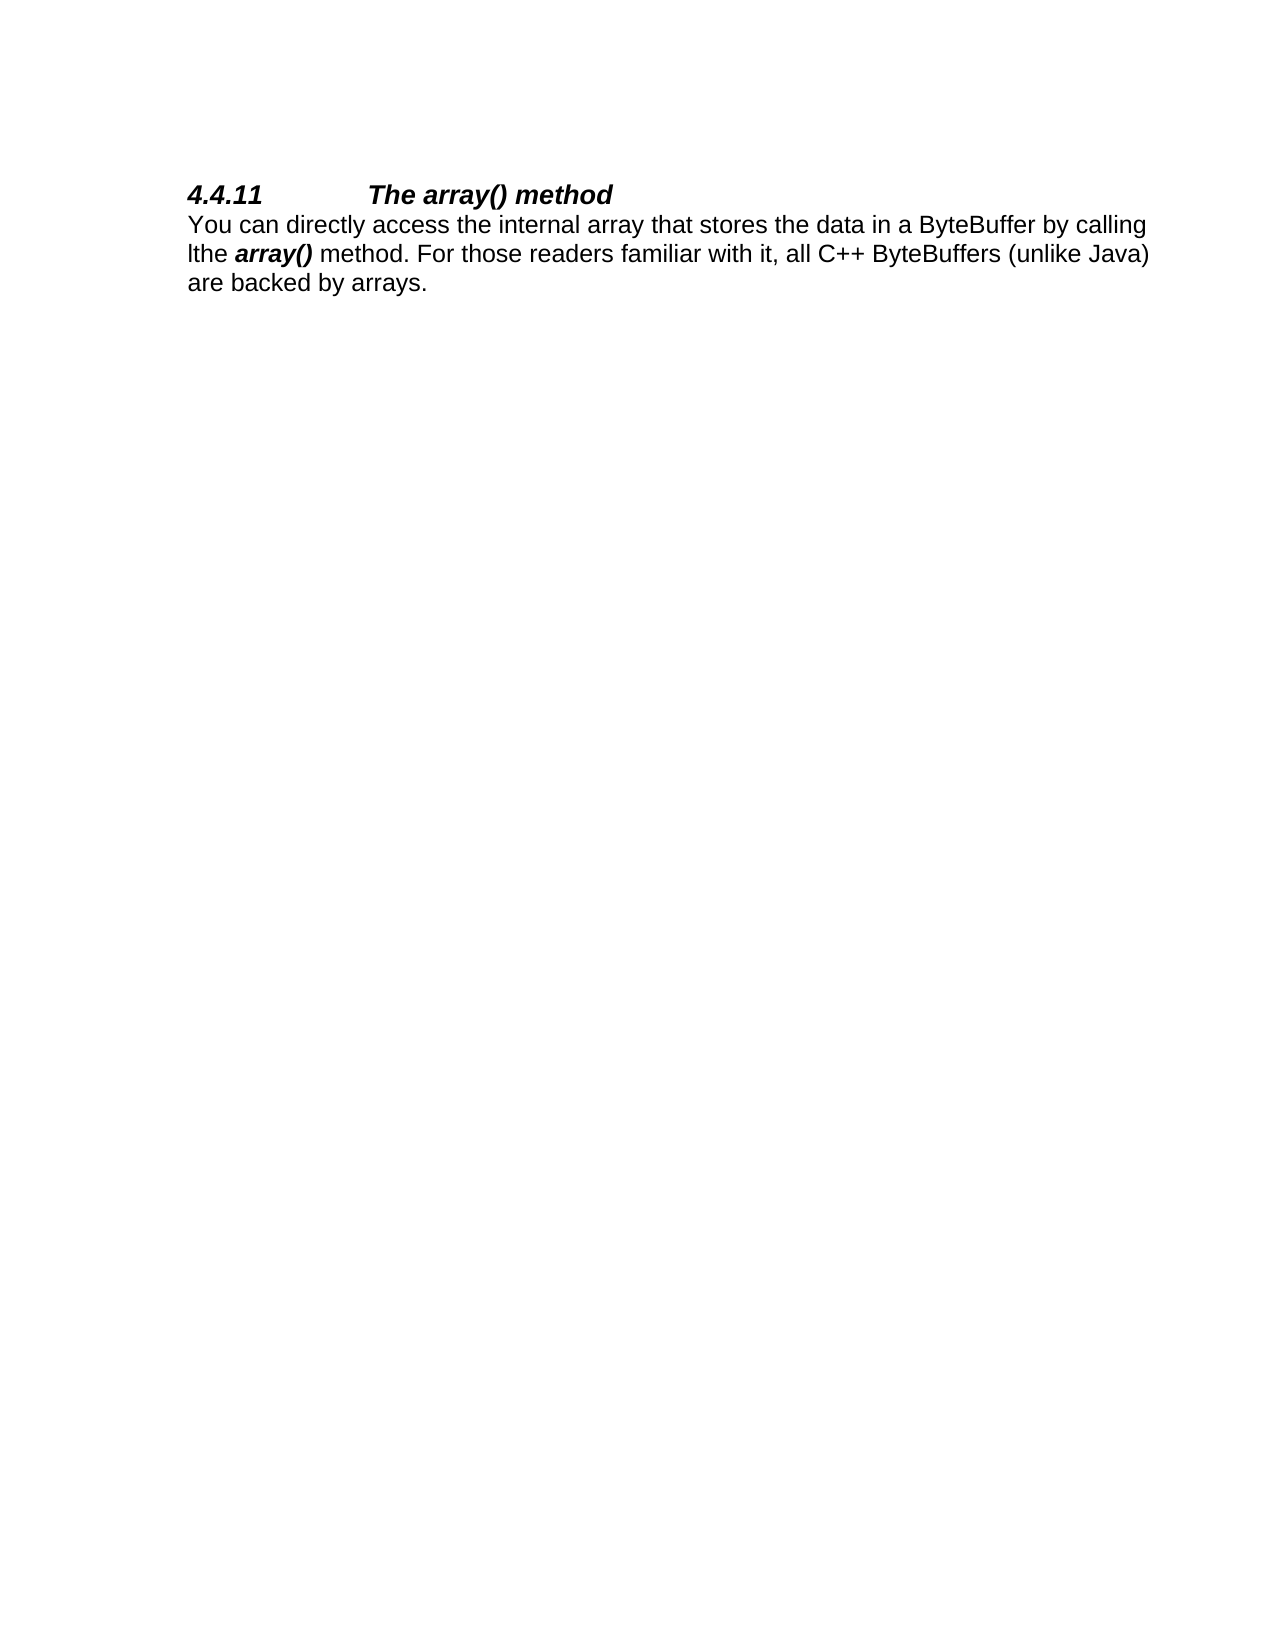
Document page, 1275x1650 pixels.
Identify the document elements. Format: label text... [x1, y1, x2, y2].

subtitle The array() method [187, 179, 1153, 210]
text You can directly access the internal array that stores the data in a ByteBuffer by calling lthe array() method. For those readers familiar with it, all C++ ByteBuffers (unlike Java) are backed by arrays. [187, 210, 1153, 296]
